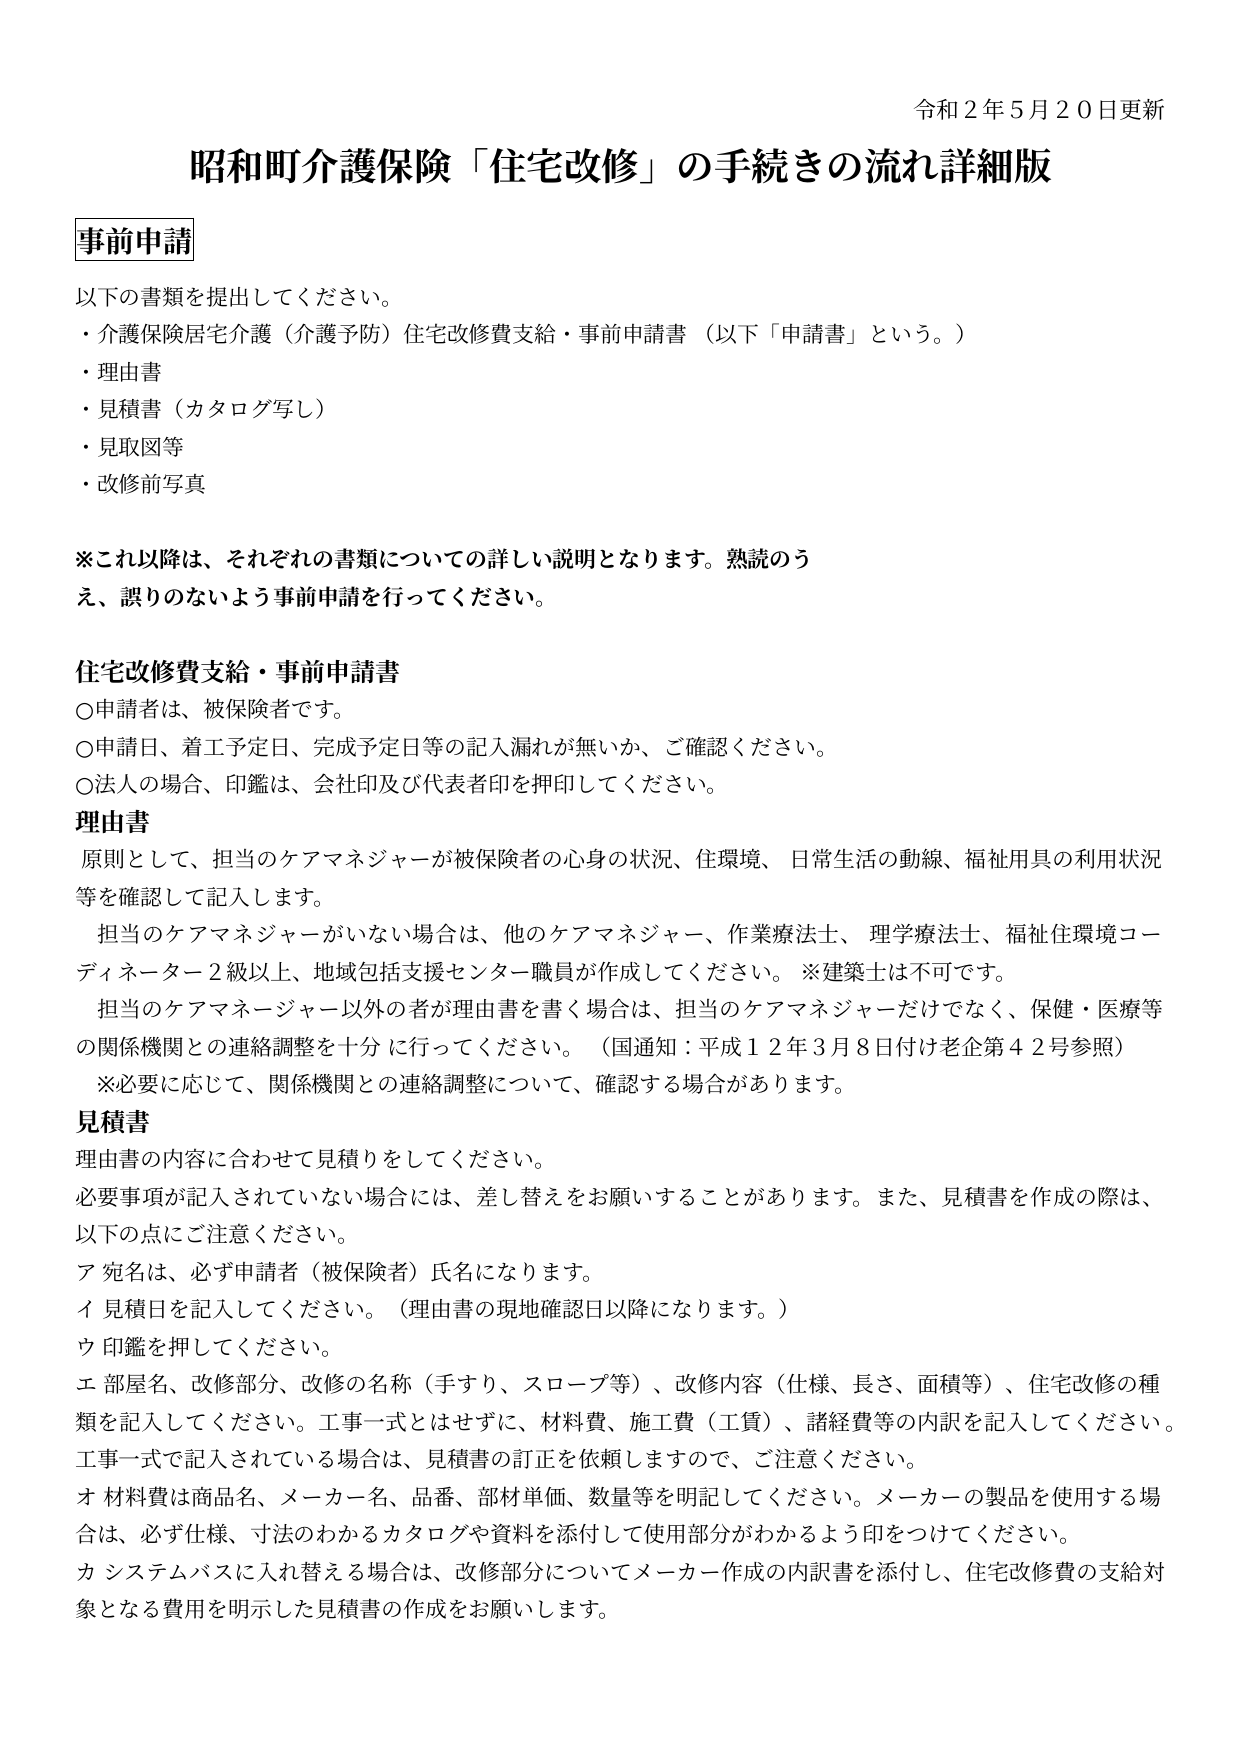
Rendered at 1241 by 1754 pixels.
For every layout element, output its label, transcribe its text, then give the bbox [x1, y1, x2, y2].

text ・見積書（カタログ写し） [75, 389, 1165, 427]
text え、誤りのないよう事前申請を行ってください。 [75, 577, 1165, 614]
text エ 部屋名、改修部分、改修の名称（手すり、スロープ等）、改修内容（仕様、長さ、面積等）、住宅改修の種類を記入してください。工事一式とはせずに、材料費、施工費（工賃）、諸経費等の内訳を記入してください。工事一式で記入されている場合は、見積書の訂正を依頼しますので、ご注意ください。 [75, 1364, 1165, 1477]
text ※必要に応じて、関係機関との連絡調整について、確認する場合があります。 [75, 1064, 1165, 1102]
text ・介護保険居宅介護（介護予防）住宅改修費支給・事前申請書 （以下「申請書」という。） [75, 314, 1165, 352]
text 住宅改修費支給・事前申請書 [75, 652, 1165, 689]
text ○法人の場合、印鑑は、会社印及び代表者印を押印してください。 [75, 764, 1165, 802]
text 必要事項が記入されていない場合には、差し替えをお願いすることがあります。また、見積書を作成の際は、以下の点にご注意ください。 [75, 1177, 1165, 1252]
text 担当のケアマネジャーがいない場合は、他のケアマネジャー、作業療法士、 理学療法士、福祉住環境コーディネーター２級以上、地域包括支援センター職員が作成してください。 ※建築士は不可です。 [75, 914, 1165, 989]
text ・理由書 [75, 352, 1165, 389]
text ○申請日、着工予定日、完成予定日等の記入漏れが無いか、ご確認ください。 [75, 727, 1165, 764]
text 担当のケアマネージャー以外の者が理由書を書く場合は、担当のケアマネジャーだけでなく、保健・医療等の関係機関との連絡調整を十分 に行ってください。 （国通知：平成１２年３月８日付け老企第４２号参照） [75, 989, 1165, 1064]
text 令和２年５月２０日更新 [75, 89, 1165, 127]
text 見積書 [75, 1102, 1165, 1139]
text 昭和町介護保険「住宅改修」の手続きの流れ詳細版 [75, 127, 1165, 202]
text ○申請者は、被保険者です。 [75, 689, 1165, 727]
text ・改修前写真 [75, 464, 1165, 502]
text 理由書 [75, 802, 1165, 839]
text カ システムバスに入れ替える場合は、改修部分についてメーカー作成の内訳書を添付し、住宅改修費の支給対象となる費用を明示した見積書の作成をお願いします。 [75, 1552, 1165, 1627]
text 以下の書類を提出してください。 [75, 277, 1165, 314]
text ・見取図等 [75, 427, 1165, 464]
text 原則として、担当のケアマネジャーが被保険者の心身の状況、住環境、 日常生活の動線、福祉用具の利用状況等を確認して記入します。 [75, 839, 1165, 914]
text ※これ以降は、それぞれの書類についての詳しい説明となります。熟読のう [75, 539, 1165, 577]
text 事前申請 [75, 202, 1165, 277]
text イ 見積日を記入してください。（理由書の現地確認日以降になります。） [75, 1289, 1165, 1327]
text 理由書の内容に合わせて見積りをしてください。 [75, 1139, 1165, 1177]
text ア 宛名は、必ず申請者（被保険者）氏名になります。 [75, 1252, 1165, 1289]
text オ 材料費は商品名、メーカー名、品番、部材単価、数量等を明記してください。メーカーの製品を使用する場合は、必ず仕様、寸法のわかるカタログや資料を添付して使用部分がわかるよう印をつけてください。 [75, 1477, 1165, 1552]
text ウ 印鑑を押してください。 [75, 1327, 1165, 1364]
